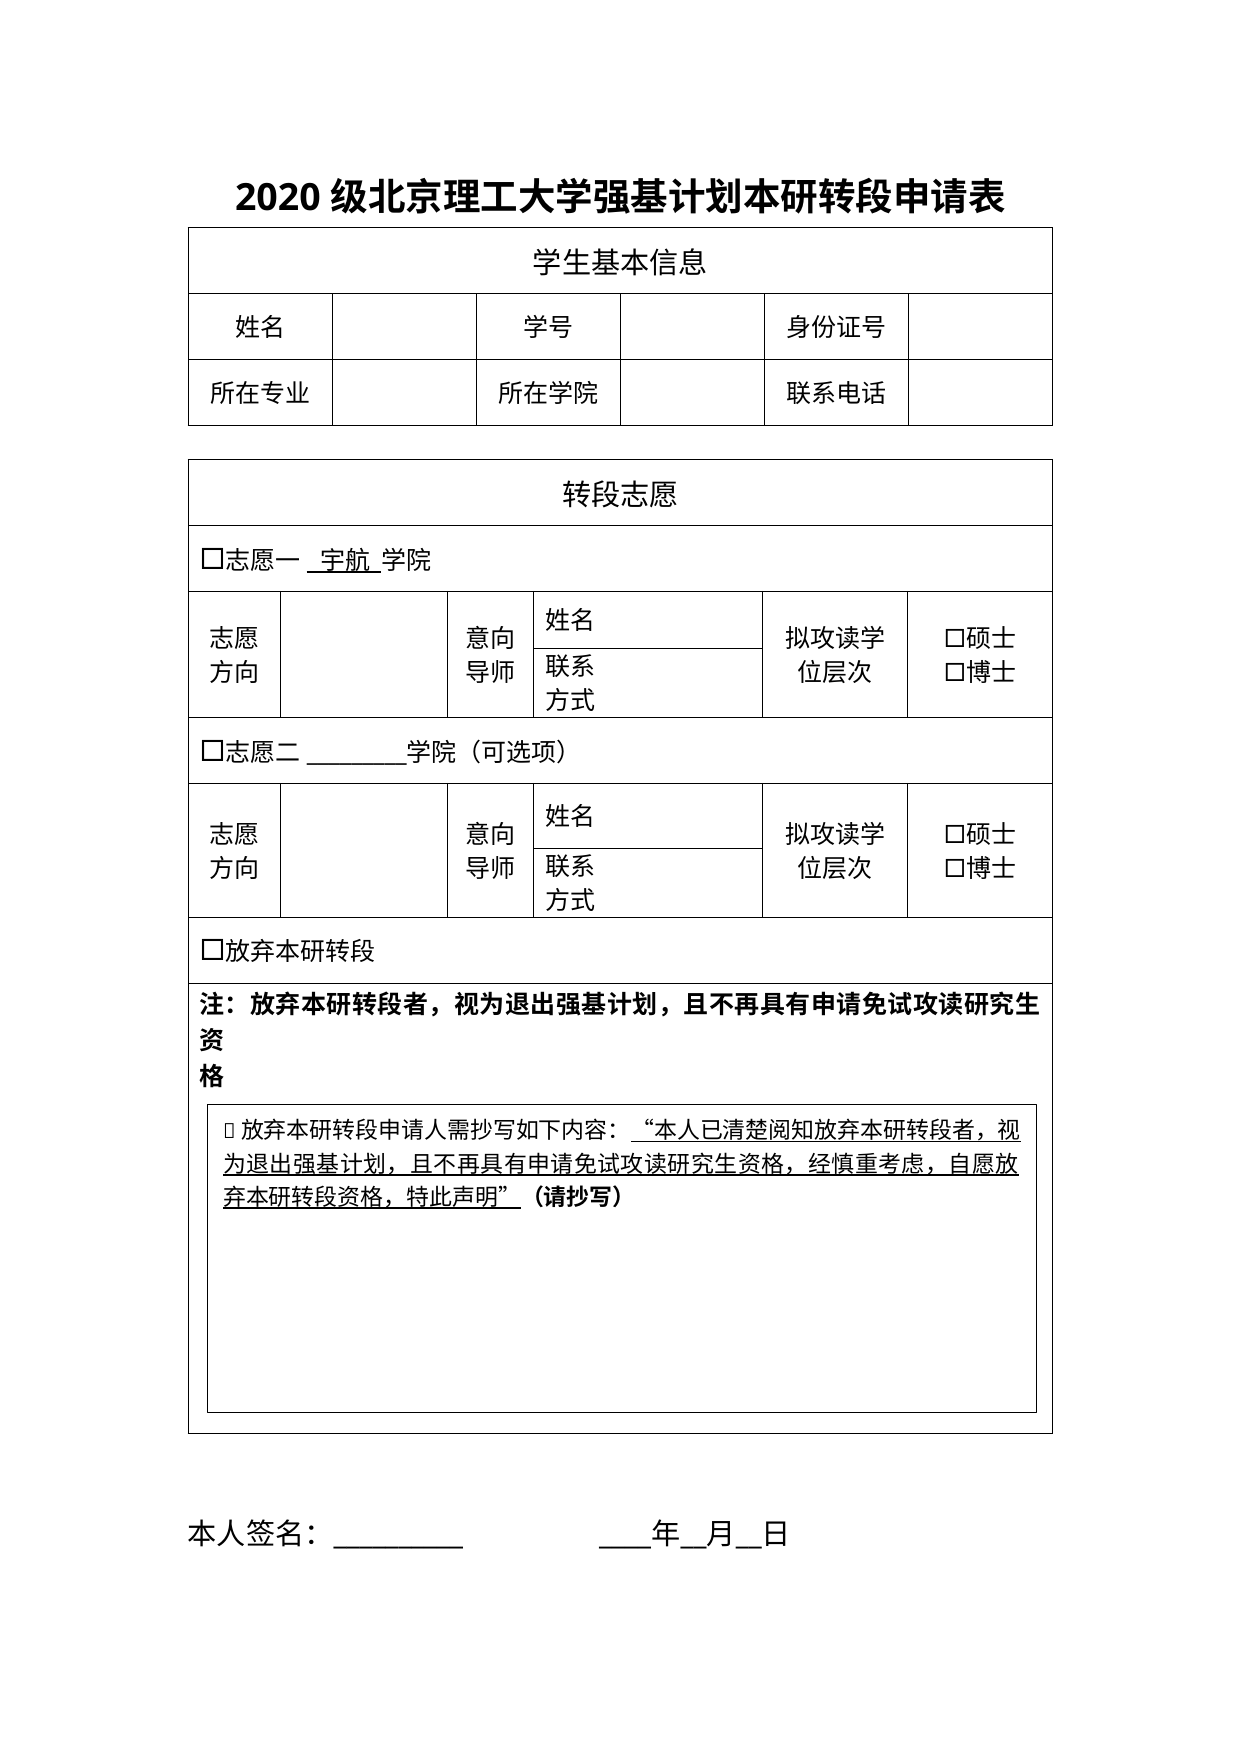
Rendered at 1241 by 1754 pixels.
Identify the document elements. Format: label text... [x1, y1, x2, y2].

table_cell 硕士 博士 [908, 592, 1052, 717]
table_cell 注：放弃本研转段者，视为退出强基计划，且不再具有申请免试攻读研究生资 格 [189, 984, 1052, 1433]
table_header 转段志愿 [189, 460, 1052, 525]
table_cell [333, 294, 476, 359]
table_cell [621, 294, 764, 359]
table_cell [909, 360, 1052, 425]
table_header 学生基本信息 [189, 228, 1052, 293]
table_cell [621, 360, 764, 425]
text 本人签名：__________ ____年__月__日 [187, 1499, 1053, 1564]
table_cell 志愿方向 [189, 592, 280, 717]
table_cell [909, 294, 1052, 359]
table_cell 联系 方式 [534, 849, 762, 917]
table_cell [281, 592, 447, 717]
table_cell 意向导师 [448, 784, 533, 917]
table_cell 所在学院 [477, 360, 620, 425]
table_cell 学号 [477, 294, 620, 359]
table_cell 所在专业 [189, 360, 332, 425]
table_cell 拟攻读学位层次 [763, 784, 907, 917]
table_cell 姓名 [534, 784, 762, 848]
table_cell 姓名 [189, 294, 332, 359]
table_cell 志愿方向 [189, 784, 280, 917]
table_cell [281, 784, 447, 917]
table_cell 拟攻读学位层次 [763, 592, 907, 717]
table_cell 硕士 博士 [908, 784, 1052, 917]
table_cell 志愿二 _________学院（可选项） [189, 718, 1052, 783]
table_cell [333, 360, 476, 425]
table_cell 放弃本研转段 [189, 918, 1052, 983]
table_cell 意向导师 [448, 592, 533, 717]
text 2020 级北京理工大学强基计划本研转段申请表 [187, 162, 1053, 227]
table_cell 志愿一 宇航 学院 [189, 526, 1052, 591]
table_cell 身份证号 [765, 294, 908, 359]
table_cell 联系电话 [765, 360, 908, 425]
table_cell 姓名 [534, 592, 762, 648]
table_cell 联系 方式 [534, 649, 762, 717]
